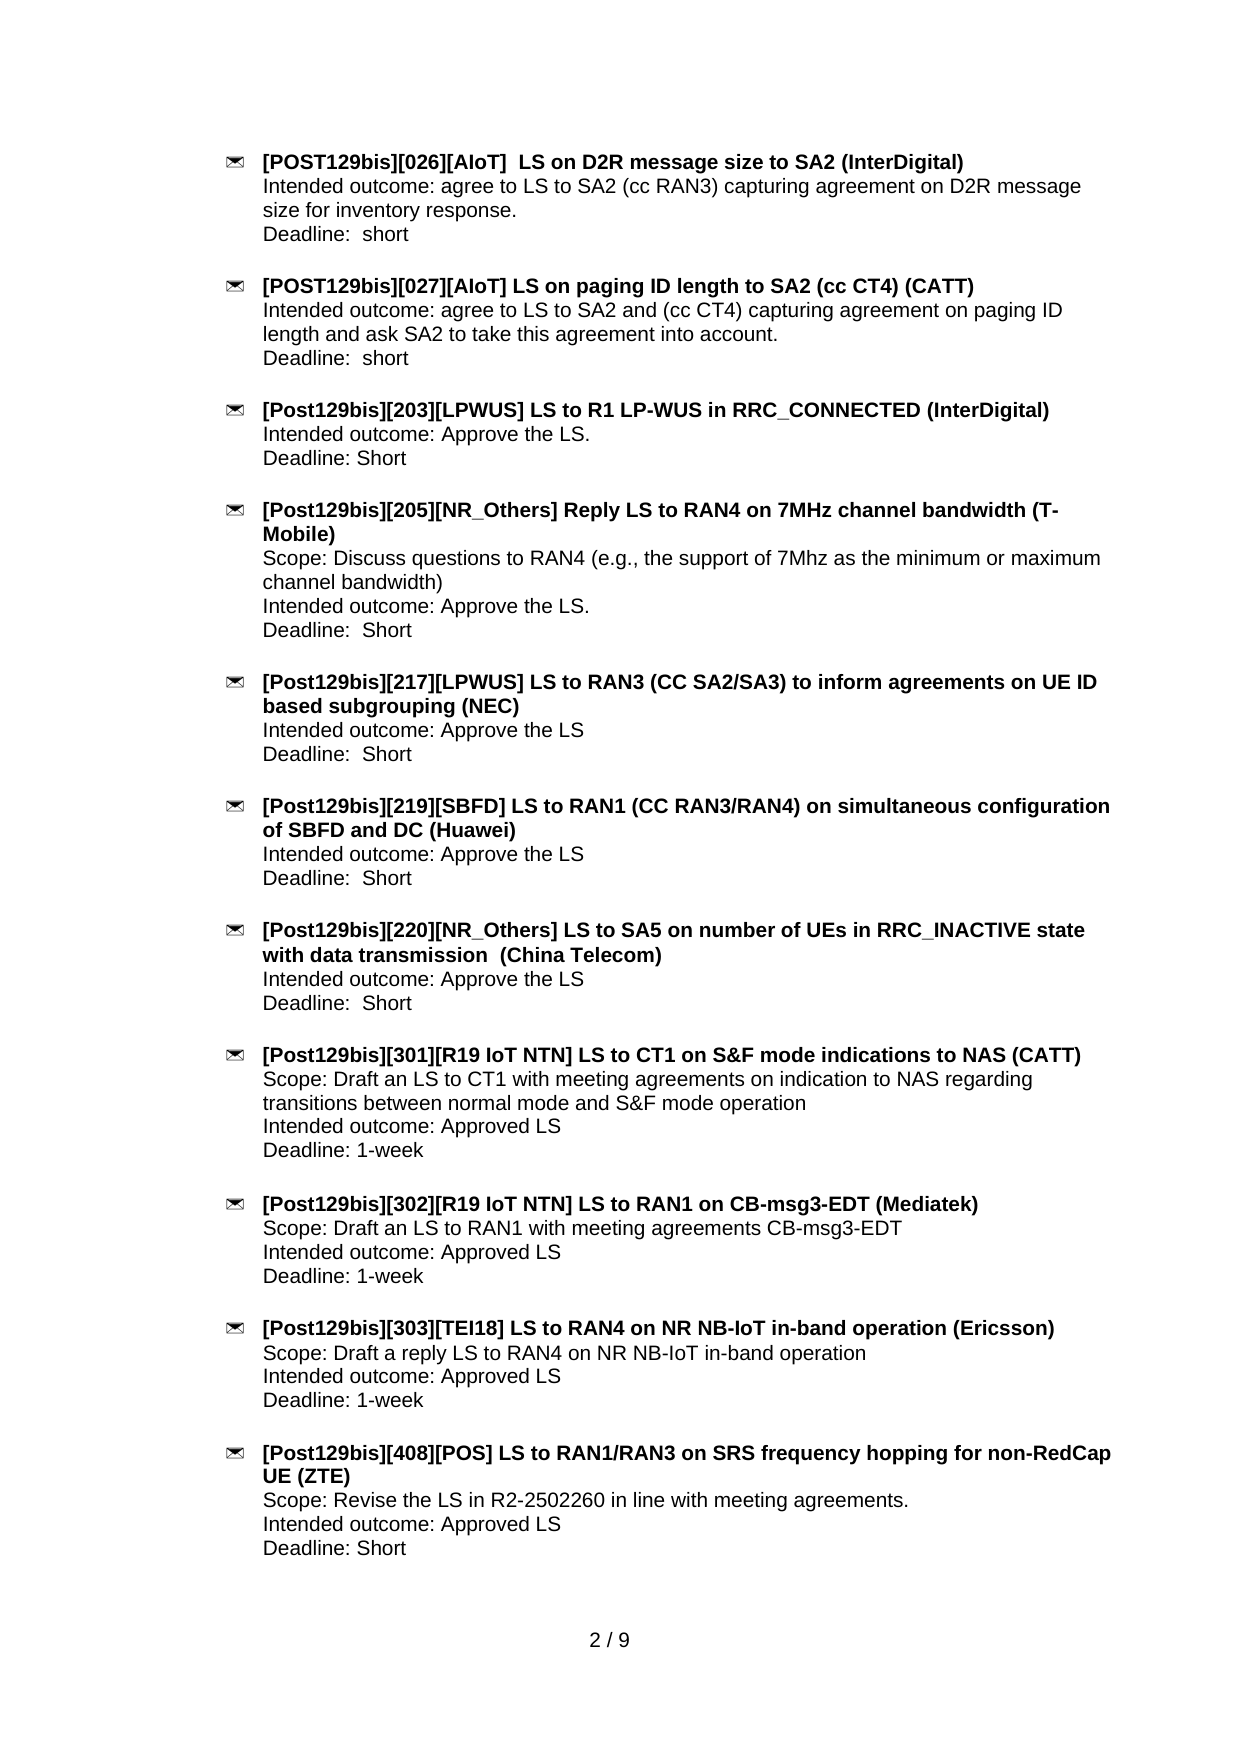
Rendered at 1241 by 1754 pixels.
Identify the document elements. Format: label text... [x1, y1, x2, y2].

text Intended outcome: Approved LS [225, 1114, 1125, 1138]
text Scope: Discuss questions to RAN4 (e.g., the support of 7Mhz as the minimum or maximum channel bandwidth) [262, 546, 1125, 594]
text [POST129bis][027][AIoT] LS on paging ID length to SA2 (cc CT4) (CATT) [225, 274, 1125, 298]
text Deadline: short [225, 222, 1125, 246]
text Intended outcome: Approved LS [225, 1512, 1125, 1536]
list [Post129bis][303][TEI18] LS to RAN4 on NR NB-IoT in-band operation (Ericsson) [225, 1316, 1125, 1340]
list [Post129bis][203][LPWUS] LS to R1 LP-WUS in RRC_CONNECTED (InterDigital) [225, 398, 1125, 422]
text Intended outcome: Approve the LS. [262, 594, 1125, 618]
text Deadline: Short [225, 446, 1125, 470]
list [Post129bis][301][R19 IoT NTN] LS to CT1 on S&F mode indications to NAS (CATT) [225, 1042, 1125, 1066]
text Deadline: Short [262, 990, 1125, 1014]
list [Post129bis][219][SBFD] LS to RAN1 (CC RAN3/RAN4) on simultaneous configuration of SBFD and DC (Huawei) [225, 794, 1125, 842]
text Scope: Draft an LS to CT1 with meeting agreements on indication to NAS regarding transitions between normal mode and S&F mode operation [225, 1066, 1125, 1114]
list [Post129bis][217][LPWUS] LS to RAN3 (CC SA2/SA3) to inform agreements on UE ID based subgrouping (NEC) [225, 670, 1125, 718]
text Deadline: Short [262, 618, 1125, 642]
text Deadline: 1-week [225, 1264, 1125, 1288]
text Intended outcome: Approved LS [225, 1364, 1125, 1388]
text Deadline: 1-week [225, 1138, 1125, 1162]
text Intended outcome: Approve the LS [262, 718, 1125, 742]
text Intended outcome: agree to LS to SA2 (cc RAN3) capturing agreement on D2R message size for inventory response. [225, 174, 1125, 222]
text [POST129bis][026][AIoT] LS on D2R message size to SA2 (InterDigital) [225, 150, 1125, 174]
text Deadline: short [225, 346, 1125, 370]
text Intended outcome: Approve the LS [262, 842, 1125, 866]
text Deadline: Short [225, 1536, 1125, 1560]
text Deadline: Short [262, 742, 1125, 766]
text Deadline: 1-week [225, 1388, 1125, 1412]
text Scope: Revise the LS in R2-2502260 in line with meeting agreements. [225, 1488, 1125, 1512]
list [Post129bis][220][NR_Others] LS to SA5 on number of UEs in RRC_INACTIVE state with data transmission (China Telecom) [225, 918, 1125, 966]
text Intended outcome: Approved LS [225, 1240, 1125, 1264]
list [Post129bis][205][NR_Others] Reply LS to RAN4 on 7MHz channel bandwidth (T-Mobile) [225, 498, 1125, 546]
text Scope: Draft a reply LS to RAN4 on NR NB-IoT in-band operation [225, 1340, 1125, 1364]
list [Post129bis][302][R19 IoT NTN] LS to RAN1 on CB-msg3-EDT (Mediatek) [225, 1192, 1125, 1216]
list [Post129bis][408][POS] LS to RAN1/RAN3 on SRS frequency hopping for non-RedCap UE (ZTE) [225, 1440, 1125, 1488]
text Deadline: Short [262, 866, 1125, 890]
text Intended outcome: agree to LS to SA2 and (cc CT4) capturing agreement on paging ID length and ask SA2 to take this agreement into account. [225, 298, 1125, 346]
text Scope: Draft an LS to RAN1 with meeting agreements CB-msg3-EDT [225, 1216, 1125, 1240]
text Intended outcome: Approve the LS. [225, 422, 1125, 446]
text Intended outcome: Approve the LS [262, 966, 1125, 990]
